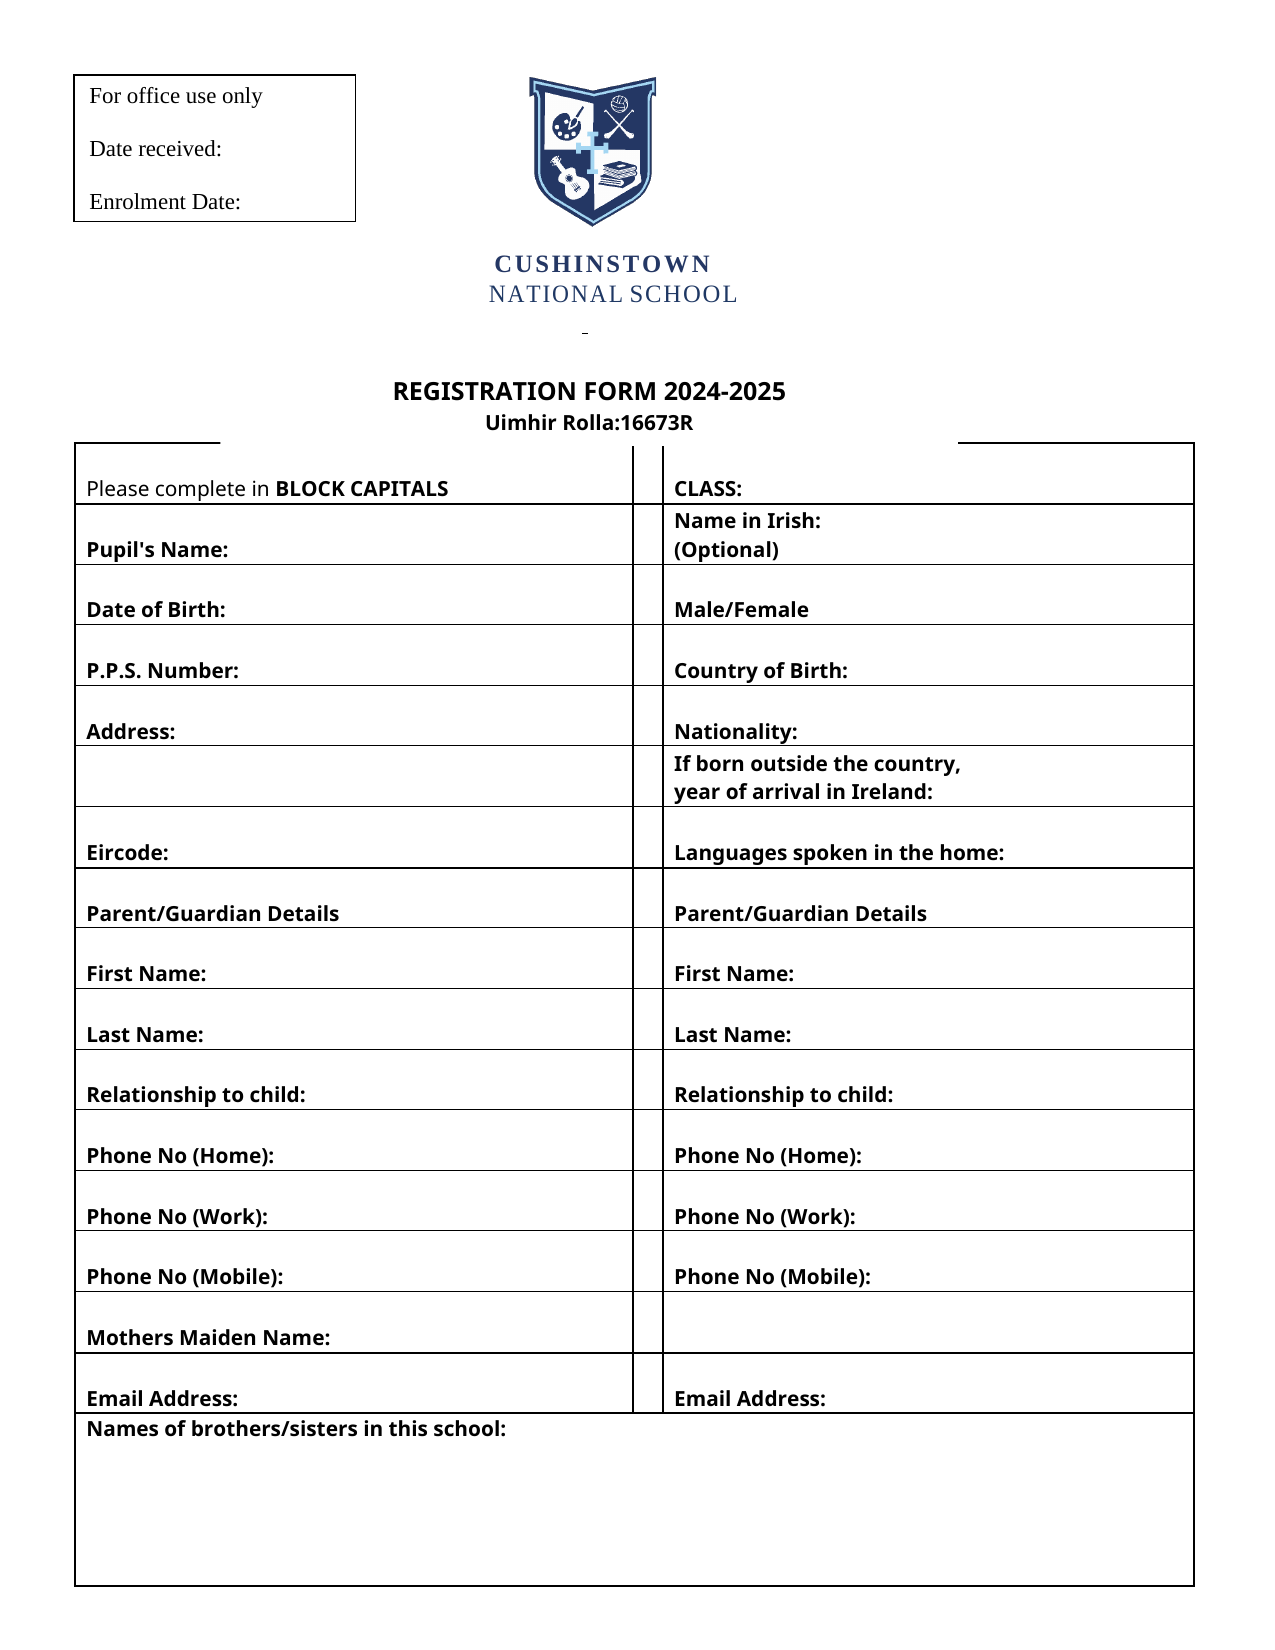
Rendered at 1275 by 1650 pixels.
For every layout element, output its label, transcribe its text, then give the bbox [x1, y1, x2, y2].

table_header Please complete in BLOCK CAPITALS [76, 444, 632, 503]
table_cell [634, 869, 662, 927]
table_cell [634, 505, 662, 563]
table_cell Pupil's Name: [76, 505, 632, 563]
table_header [634, 446, 662, 503]
table_cell Email Address: [76, 1354, 632, 1412]
table_cell Eircode: [76, 807, 632, 867]
table_cell [664, 1292, 1193, 1352]
table_cell Phone No (Work): [664, 1171, 1193, 1230]
table_cell [76, 746, 632, 806]
table_cell Languages spoken in the home: [664, 807, 1193, 867]
table_cell If born outside the country, year of arrival in Ireland: [664, 746, 1193, 806]
table_cell Names of brothers/sisters in this school: [76, 1414, 1193, 1585]
table_cell Nationality: [664, 686, 1193, 745]
table_cell [634, 1110, 662, 1170]
table_cell Male/Female [664, 565, 1193, 624]
table_cell [634, 625, 662, 685]
table_cell [634, 1292, 662, 1352]
table_cell [634, 807, 662, 867]
table_cell [634, 686, 662, 745]
table_cell Relationship to child: [664, 1050, 1193, 1109]
table_cell Address: [76, 686, 632, 745]
table_header CLASS: [664, 444, 1193, 503]
table_cell Phone No (Work): [76, 1171, 632, 1230]
table_cell Parent/Guardian Details [76, 869, 632, 927]
picture [527, 75, 657, 229]
table_cell [634, 1050, 662, 1109]
table_cell [634, 989, 662, 1048]
table_cell Relationship to child: [76, 1050, 632, 1109]
table_cell [634, 928, 662, 988]
table_cell Mothers Maiden Name: [76, 1292, 632, 1352]
table_cell Phone No (Home): [76, 1110, 632, 1170]
table_cell Phone No (Home): [664, 1110, 1193, 1170]
text CUSHINSTOWN [376, 249, 901, 278]
table_cell First Name: [664, 928, 1193, 988]
table_cell [634, 1354, 662, 1412]
table_cell [634, 1231, 662, 1291]
table_cell [634, 746, 662, 806]
table_cell Last Name: [76, 989, 632, 1048]
table_cell Name in Irish: (Optional) [664, 505, 1193, 563]
table_cell [634, 1171, 662, 1230]
table_cell Phone No (Mobile): [664, 1231, 1193, 1291]
table_cell First Name: [76, 928, 632, 988]
table_cell [634, 565, 662, 624]
table_cell Parent/Guardian Details [664, 869, 1193, 927]
table_cell Country of Birth: [664, 625, 1193, 685]
text NATIONAL SCHOOL [450, 279, 901, 308]
table_cell Phone No (Mobile): [76, 1231, 632, 1291]
table_cell Date of Birth: [76, 565, 632, 624]
table_cell Last Name: [664, 989, 1193, 1048]
table_cell P.P.S. Number: [76, 625, 632, 685]
table_cell Email Address: [664, 1354, 1193, 1412]
